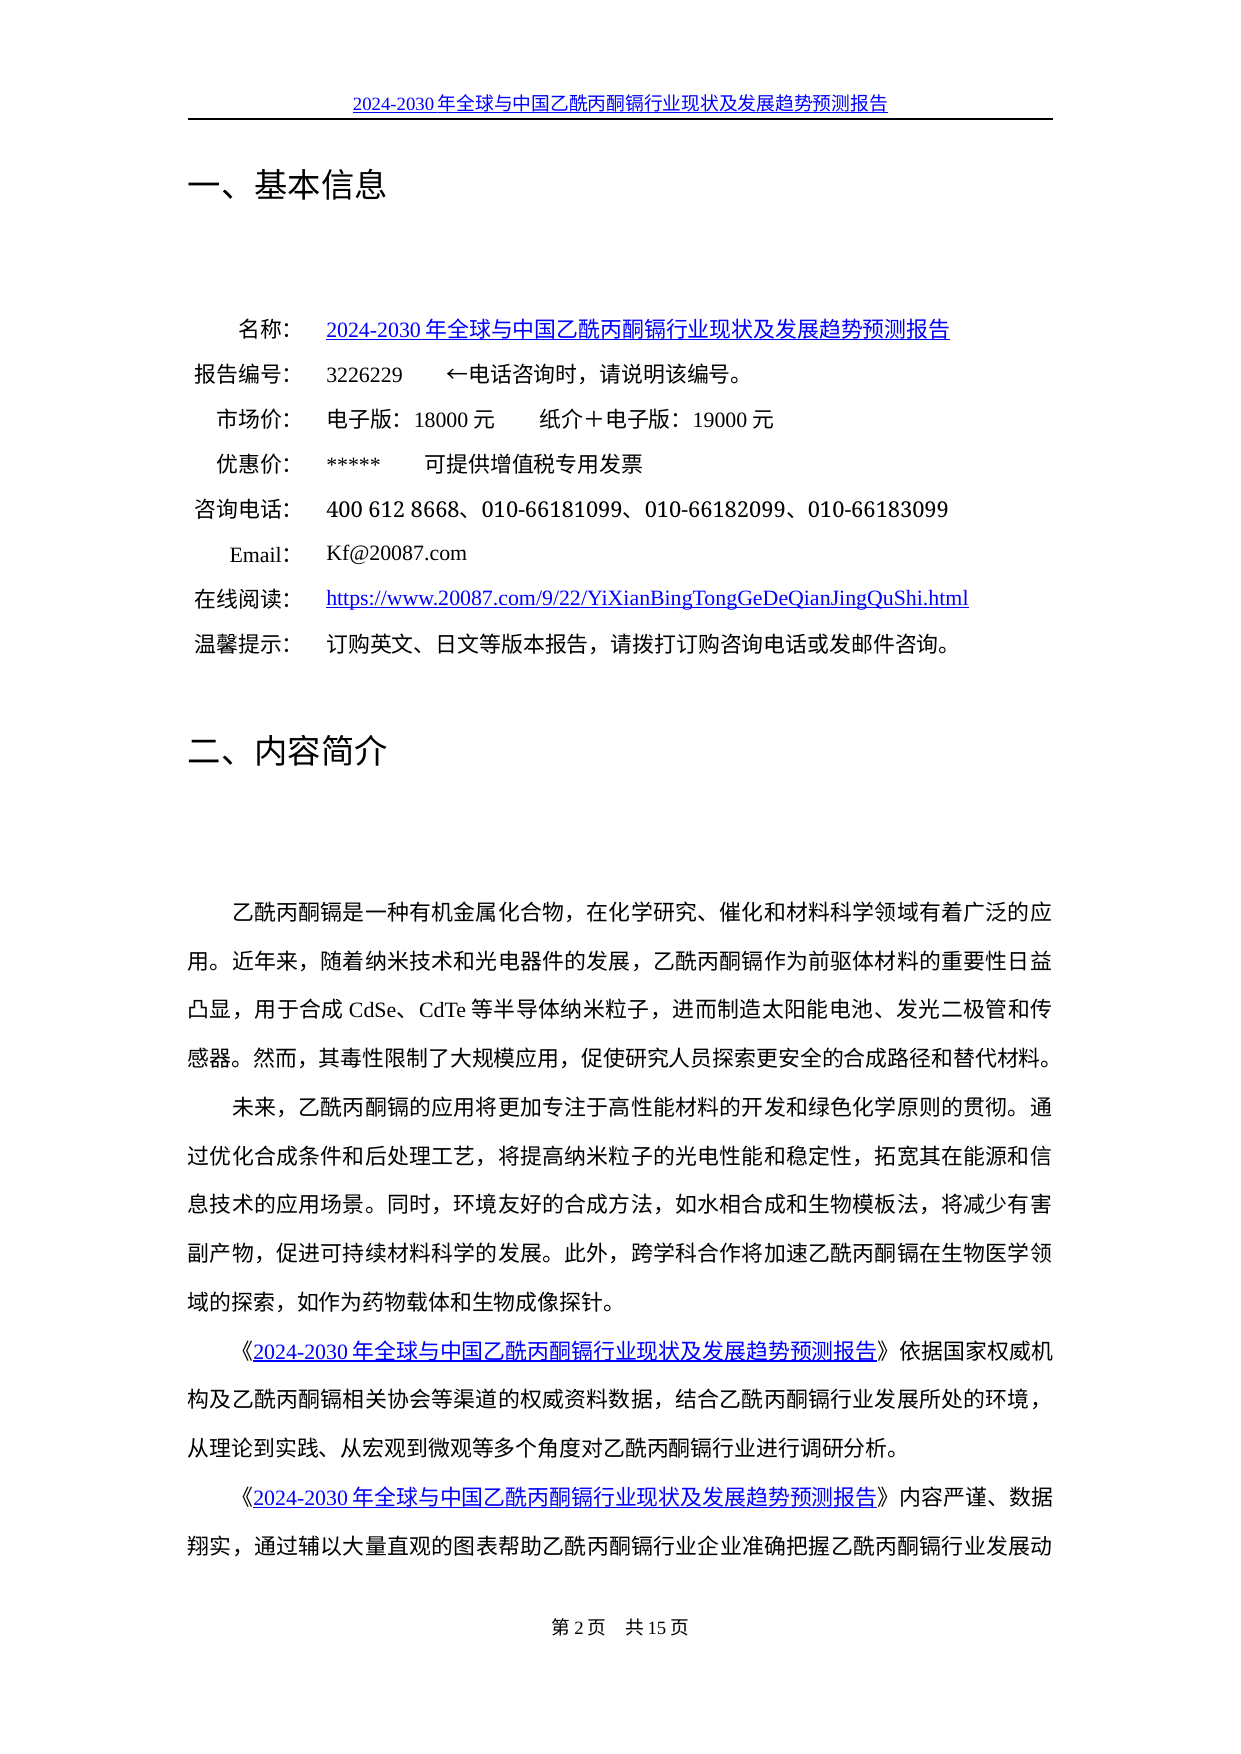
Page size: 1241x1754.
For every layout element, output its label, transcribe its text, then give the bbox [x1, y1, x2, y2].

table_cell 咨询电话： [167, 492, 315, 537]
table_cell 市场价： [167, 402, 315, 447]
table_header 2024-2030年全球与中国乙酰丙酮镉行业现状及发展趋势预测报告 [315, 312, 1073, 357]
table_header 名称： [167, 312, 315, 357]
table_cell 温馨提示： [167, 627, 315, 672]
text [187, 894, 1053, 1561]
table_cell Email： [167, 537, 315, 582]
table_cell ***** 可提供增值税专用发票 [315, 447, 1073, 492]
table_cell 订购英文、日文等版本报告，请拨打订购咨询电话或发邮件咨询。 [315, 627, 1073, 672]
table_cell 400 612 8668、010-66181099、010-66182099、010-66183099 [315, 492, 1073, 537]
table_cell 在线阅读： [167, 582, 315, 627]
title 一、基本信息 [187, 150, 1053, 215]
table_cell [315, 582, 1073, 627]
table_cell 报告编号： [167, 357, 315, 402]
table_cell 3226229 ←电话咨询时，请说明该编号。 [315, 357, 1073, 402]
table_cell 电子版：18000 元 纸介＋电子版：19000 元 [315, 402, 1073, 447]
table_cell 优惠价： [167, 447, 315, 492]
table_cell Kf@20087.com [315, 537, 1073, 582]
title 二、内容简介 [187, 717, 1053, 782]
